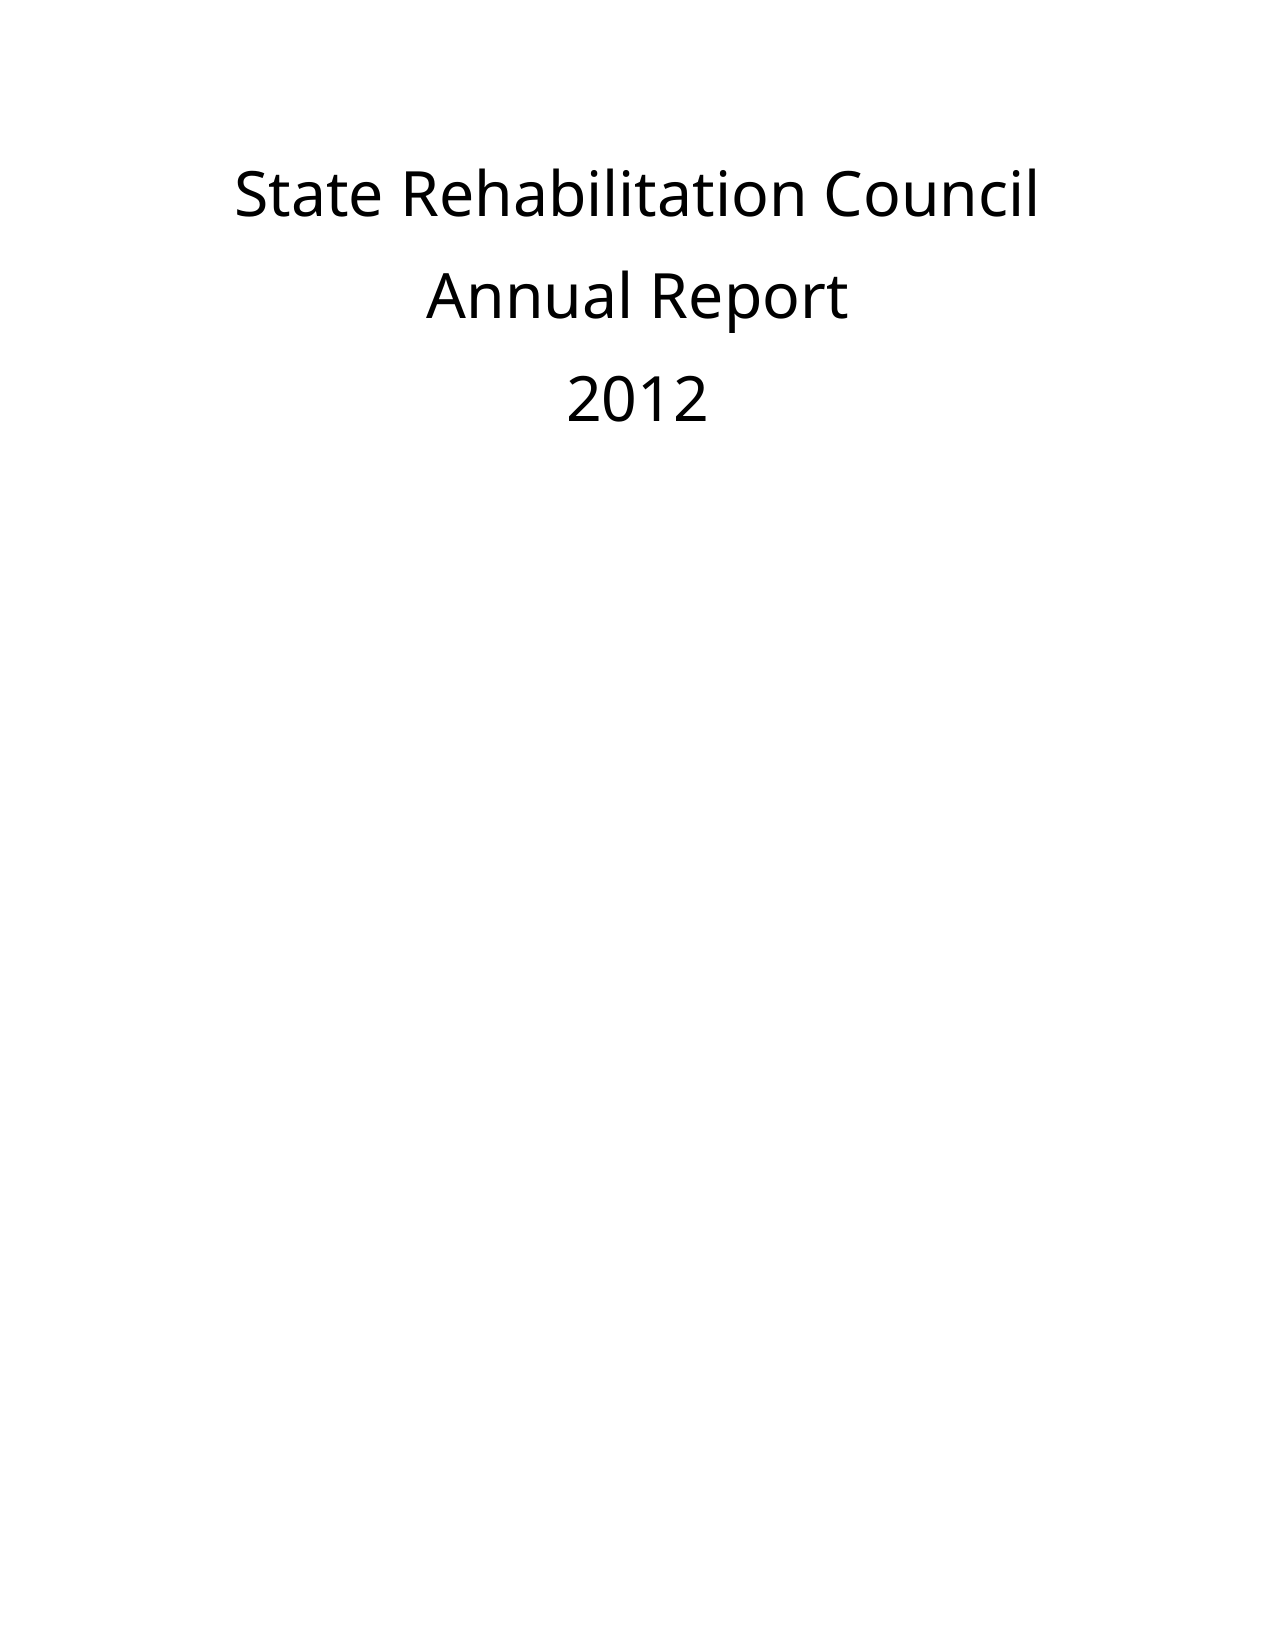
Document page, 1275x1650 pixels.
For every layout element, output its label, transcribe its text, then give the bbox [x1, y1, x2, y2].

text Annual Report [187, 252, 1087, 337]
text State Rehabilitation Council [187, 150, 1087, 235]
text 2012 [187, 354, 1087, 439]
